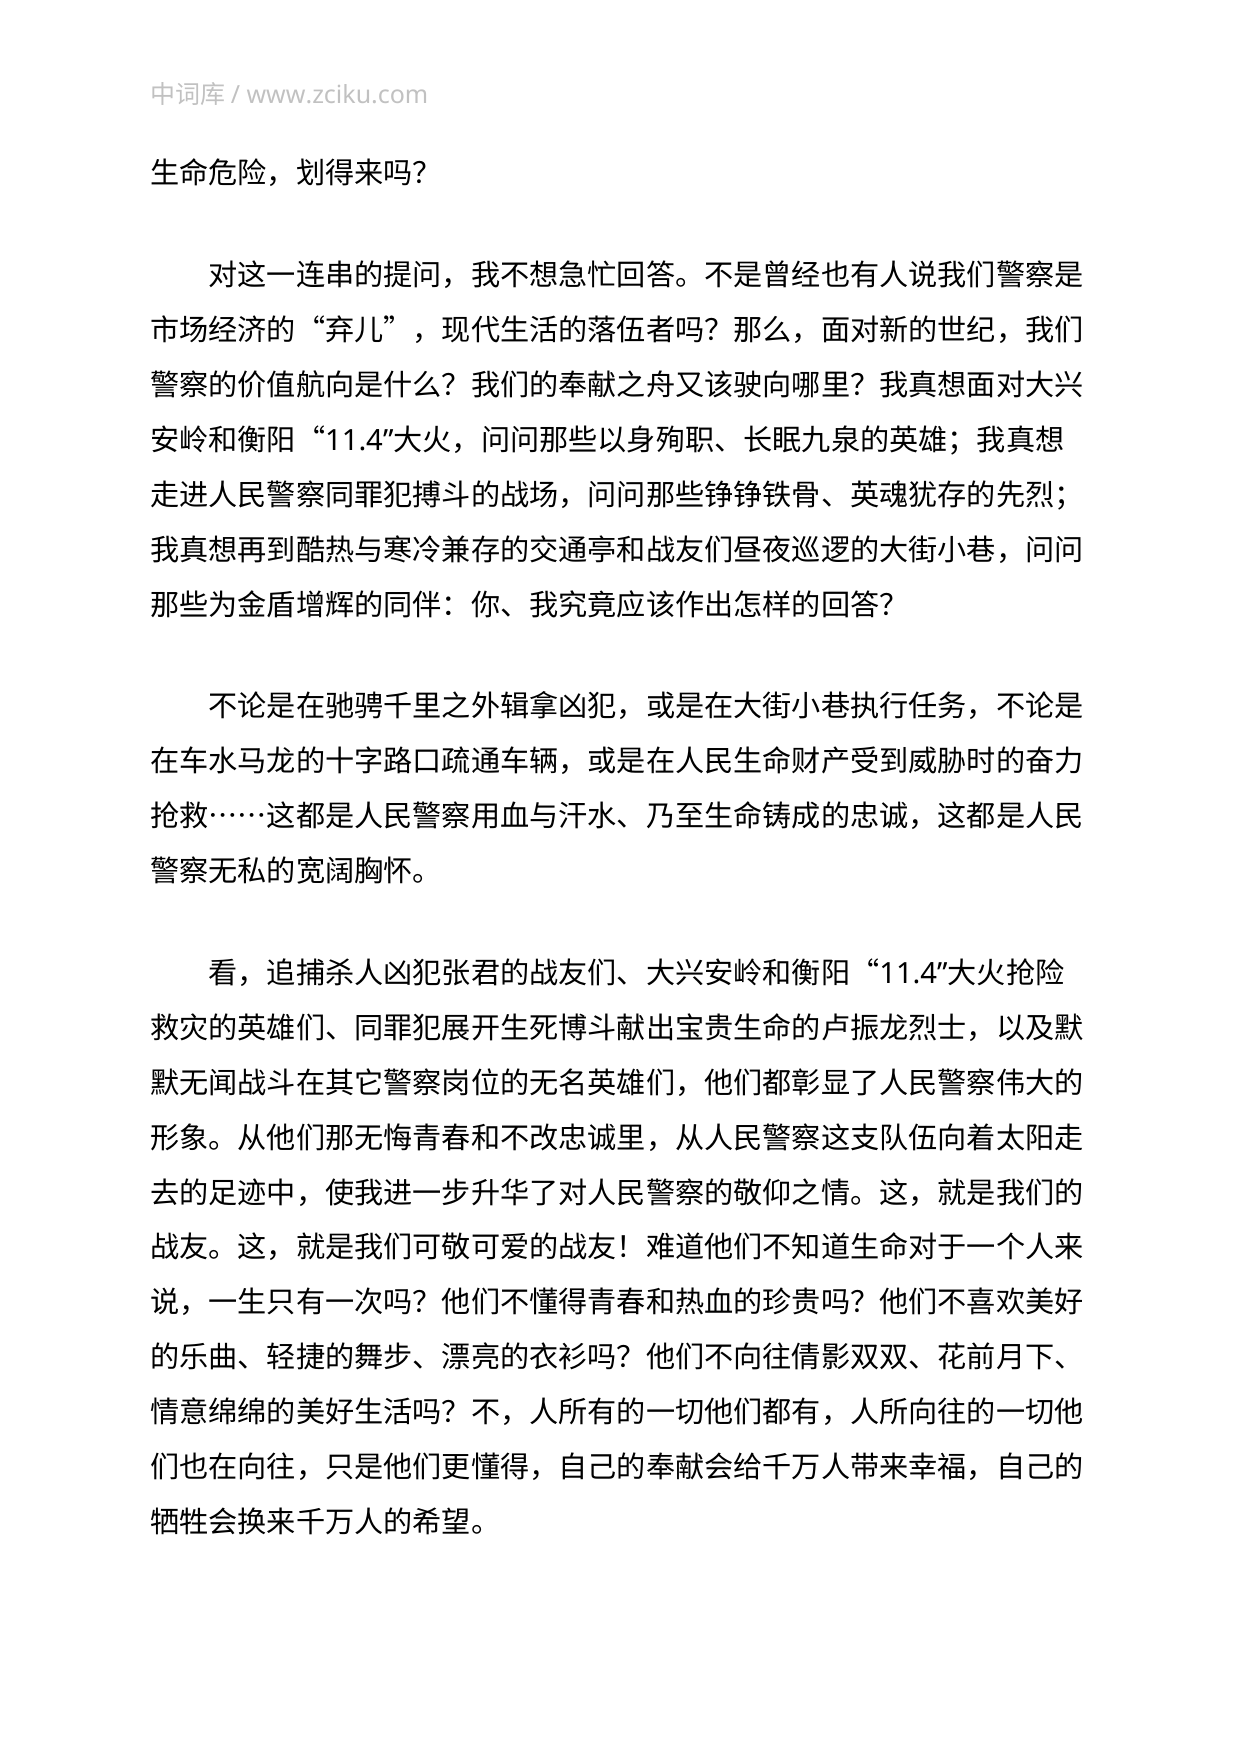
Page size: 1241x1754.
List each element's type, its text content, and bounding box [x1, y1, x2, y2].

text 不论是在驰骋千里之外辑拿凶犯，或是在大街小巷执行任务，不论是在车水马龙的十字路口疏通车辆，或是在人民生命财产受到威胁时的奋力抢救……这都是人民警察用血与汗水、乃至生命铸成的忠诚，这都是人民警察无私的宽阔胸怀。 [150, 683, 1090, 890]
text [150, 150, 1090, 192]
text 看，追捕杀人凶犯张君的战友们、大兴安岭和衡阳“11.4”大火抢险救灾的英雄们、同罪犯展开生死博斗献出宝贵生命的卢振龙烈士，以及默默无闻战斗在其它警察岗位的无名英雄们，他们都彰显了人民警察伟大的形象。从他们那无悔青春和不改忠诚里，从人民警察这支队伍向着太阳走去的足迹中，使我进一步升华了对人民警察的敬仰之情。这，就是我们的战友。这，就是我们可敬可爱的战友！难道他们不知道生命对于一个人来说，一生只有一次吗？他们不懂得青春和热血的珍贵吗？他们不喜欢美好的乐曲、轻捷的舞步、漂亮的衣衫吗？他们不向往倩影双双、花前月下、情意绵绵的美好生活吗？不，人所有的一切他们都有，人所向往的一切他们也在向往，只是他们更懂得，自己的奉献会给千万人带来幸福，自己的牺牲会换来千万人的希望。 [150, 949, 1090, 1541]
text 对这一连串的提问，我不想急忙回答。不是曾经也有人说我们警察是市场经济的“弃儿”，现代生活的落伍者吗？那么，面对新的世纪，我们警察的价值航向是什么？我们的奉献之舟又该驶向哪里？我真想面对大兴安岭和衡阳“11.4”大火，问问那些以身殉职、长眠九泉的英雄；我真想走进人民警察同罪犯搏斗的战场，问问那些铮铮铁骨、英魂犹存的先烈；我真想再到酷热与寒冷兼存的交通亭和战友们昼夜巡逻的大街小巷，问问那些为金盾增辉的同伴：你、我究竟应该作出怎样的回答？ [150, 252, 1090, 623]
